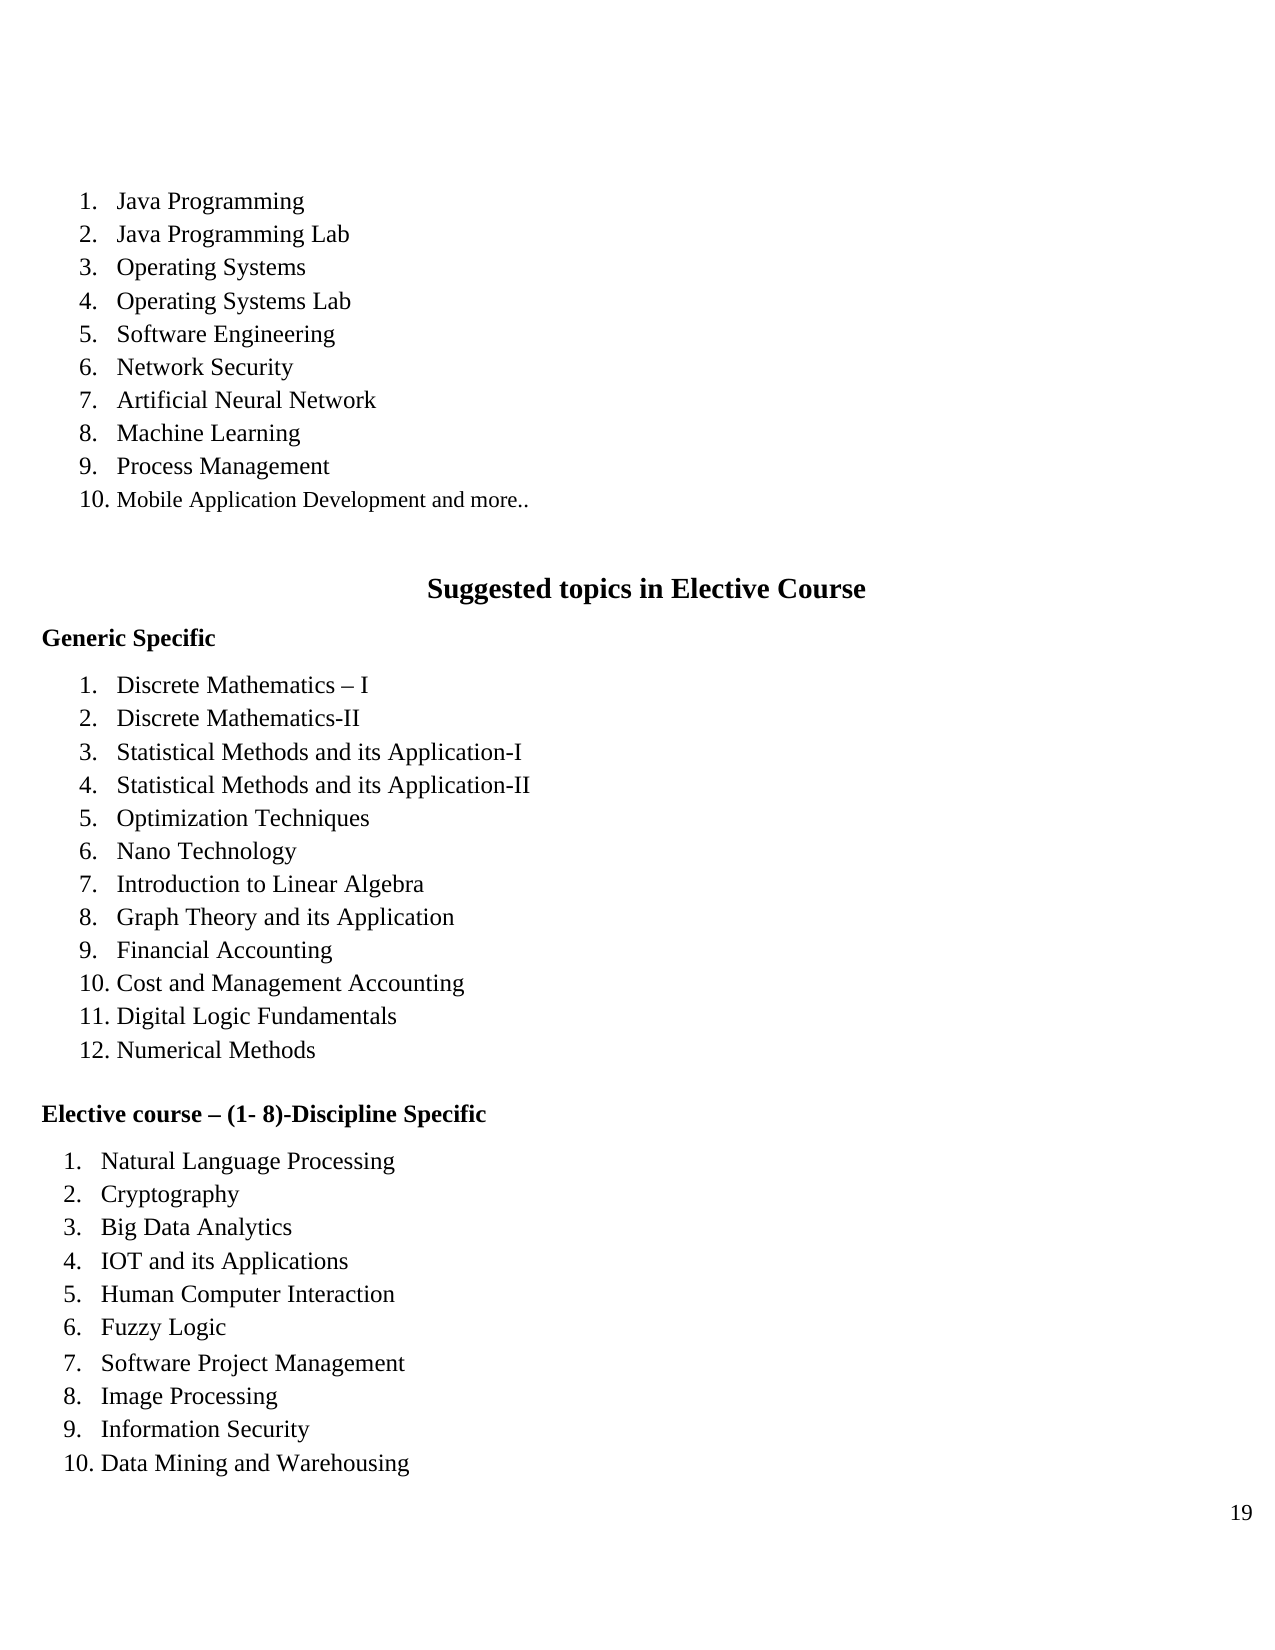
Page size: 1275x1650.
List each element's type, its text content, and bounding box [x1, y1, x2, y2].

list Software Engineering [79, 319, 1275, 347]
list Java Programming Lab [79, 219, 1275, 248]
list Operating Systems Lab [79, 286, 1275, 314]
list Network Security [79, 352, 1275, 381]
list Data Mining and Warehousing [63, 1448, 1275, 1476]
list Discrete Mathematics-II [79, 703, 1275, 732]
list Machine Learning [79, 418, 1275, 447]
list Digital Logic Fundamentals [79, 1001, 1275, 1030]
list Process Management [79, 451, 1275, 479]
list Operating Systems [79, 252, 1275, 281]
list Statistical Methods and its Application-II [79, 770, 1275, 799]
list Nano Technology [79, 836, 1275, 865]
list Cryptography [63, 1179, 1275, 1208]
list Discrete Mathematics – I [79, 671, 1275, 699]
subtitle Suggested topics in Elective Course [157, 571, 1136, 605]
list Financial Accounting [79, 935, 1275, 964]
list Software Project Management [63, 1348, 1275, 1377]
list Java Programming [79, 186, 1275, 215]
list Introduction to Linear Algebra [79, 869, 1275, 898]
text Elective course – (1- 8)-Discipline Specific [41, 1099, 1275, 1128]
list Big Data Analytics [63, 1212, 1275, 1241]
list Mobile Application Development and more.. [79, 484, 1275, 513]
list Image Processing [63, 1381, 1275, 1410]
list Information Security [63, 1414, 1275, 1443]
list Natural Language Processing [63, 1146, 1275, 1175]
list Numerical Methods [79, 1035, 1275, 1063]
list Graph Theory and its Application [79, 902, 1275, 931]
list IOT and its Applications [63, 1246, 1275, 1274]
list Fuzzy Logic [63, 1312, 1275, 1341]
list Artificial Neural Network [79, 385, 1275, 413]
list Optimization Techniques [79, 803, 1275, 832]
list Cost and Management Accounting [79, 968, 1275, 997]
list Statistical Methods and its Application-I [79, 737, 1275, 765]
text Generic Specific [41, 623, 1275, 652]
list Human Computer Interaction [63, 1279, 1275, 1307]
